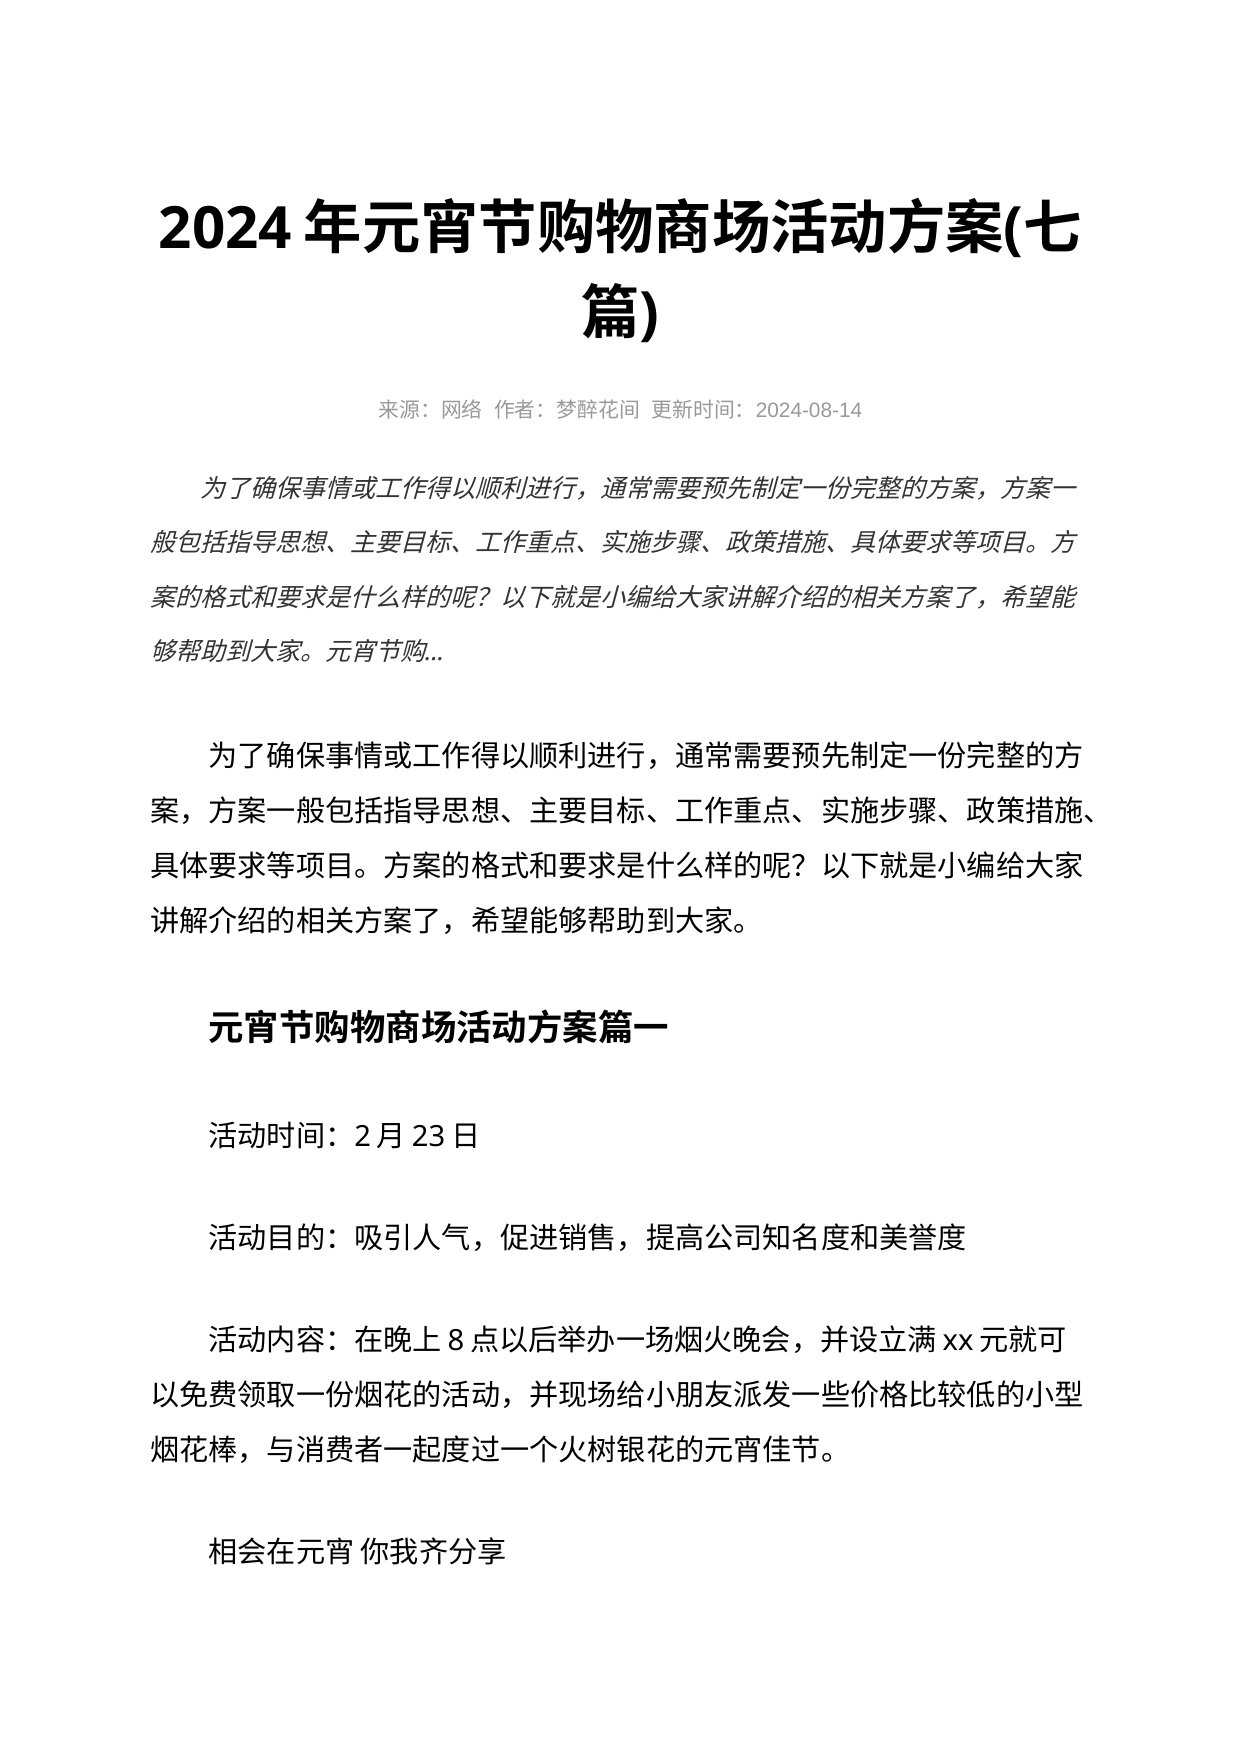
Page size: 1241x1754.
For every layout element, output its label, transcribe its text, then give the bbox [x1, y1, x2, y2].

subtitle 2024年元宵节购物商场活动方案(七篇) [150, 181, 1090, 351]
text 活动目的：吸引人气，促进销售，提高公司知名度和美誉度 [150, 1215, 1090, 1257]
text 为了确保事情或工作得以顺利进行，通常需要预先制定一份完整的方案，方案一般包括指导思想、主要目标、工作重点、实施步骤、政策措施、具体要求等项目。方案的格式和要求是什么样的呢？以下就是小编给大家讲解介绍的相关方案了，希望能够帮助到大家。元宵节购... [150, 468, 1090, 668]
text 来源：网络 作者：梦醉花间 更新时间：2024-08-14 [150, 398, 1090, 422]
text 活动时间：2月23日 [150, 1113, 1090, 1155]
text 为了确保事情或工作得以顺利进行，通常需要预先制定一份完整的方案，方案一般包括指导思想、主要目标、工作重点、实施步骤、政策措施、具体要求等项目。方案的格式和要求是什么样的呢？以下就是小编给大家讲解介绍的相关方案了，希望能够帮助到大家。 [150, 733, 1090, 940]
text 元宵节购物商场活动方案篇一 [150, 999, 1090, 1051]
text 活动内容：在晚上8点以后举办一场烟火晚会，并设立满xx元就可以免费领取一份烟花的活动，并现场给小朋友派发一些价格比较低的小型烟花棒，与消费者一起度过一个火树银花的元宵佳节。 [150, 1317, 1090, 1469]
text 相会在元宵 你我齐分享 [150, 1528, 1090, 1571]
